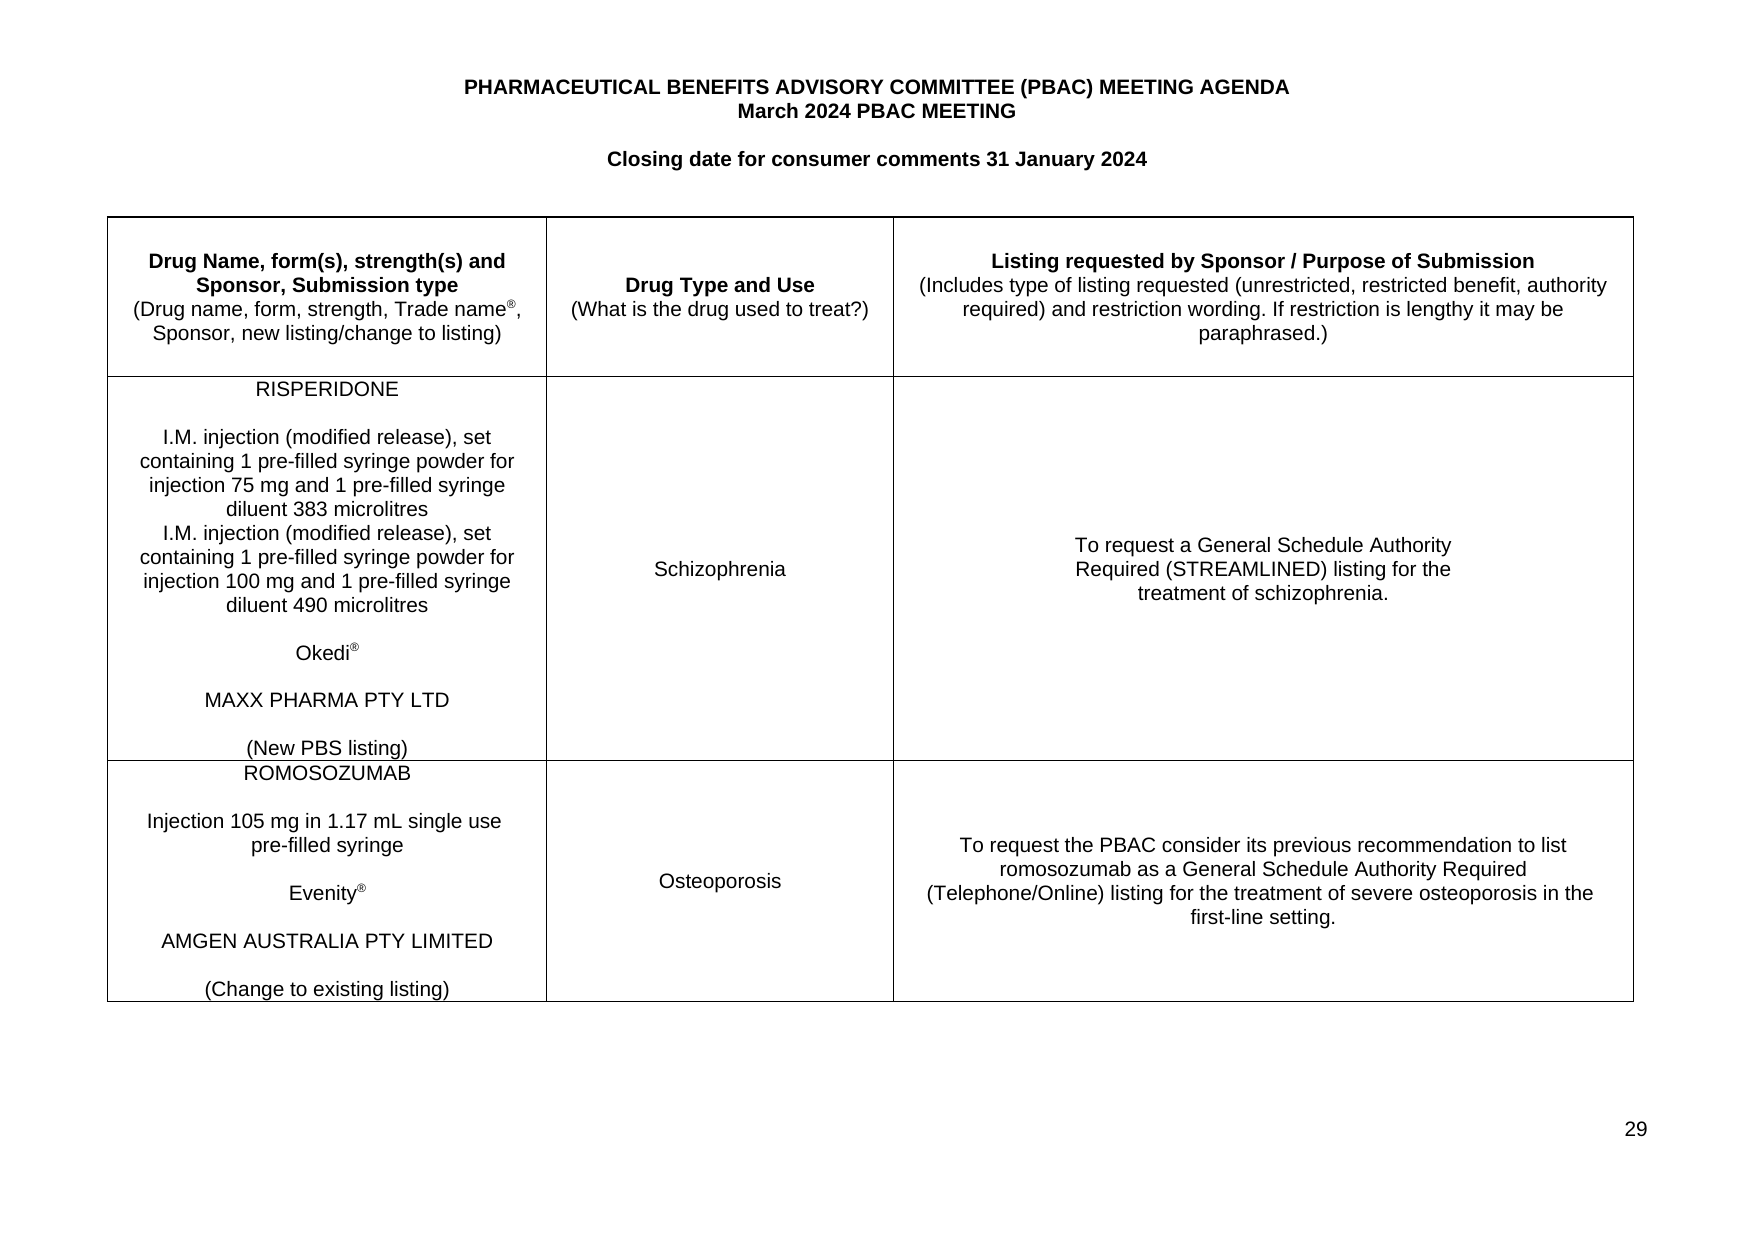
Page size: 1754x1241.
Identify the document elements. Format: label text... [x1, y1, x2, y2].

table_header Drug Type and Use (What is the drug used to treat?) [547, 218, 893, 376]
table_cell ROMOSOZUMAB Injection 105 mg in 1.17 mL single use pre-filled syringe Evenity® AMGEN AUSTRALIA PTY LIMITED (Change to existing listing) [108, 761, 546, 1001]
table_header Listing requested by Sponsor / Purpose of Submission (Includes type of listing requested (unrestricted, restricted benefit, authority required) and restriction wording. If restriction is lengthy it may be paraphrased.) [894, 218, 1633, 376]
table_cell To request a General Schedule Authority Required (STREAMLINED) listing for the treatment of schizophrenia. [894, 377, 1633, 760]
table_cell Osteoporosis [547, 761, 893, 1001]
table_cell RISPERIDONE I.M. injection (modified release), set containing 1 pre-filled syringe powder for injection 75 mg and 1 pre-filled syringe diluent 383 microlitres I.M. injection (modified release), set containing 1 pre-filled syringe powder for injection 100 mg and 1 pre-filled syringe diluent 490 microlitres Okedi® MAXX PHARMA PTY LTD (New PBS listing) [108, 377, 546, 760]
table_cell Schizophrenia [547, 377, 893, 760]
table_header Drug Name, form(s), strength(s) and Sponsor, Submission type (Drug name, form, strength, Trade name®, Sponsor, new listing/change to listing) [108, 218, 546, 376]
table_cell To request the PBAC consider its previous recommendation to list romosozumab as a General Schedule Authority Required (Telephone/Online) listing for the treatment of severe osteoporosis in the first-line setting. [894, 761, 1633, 1001]
